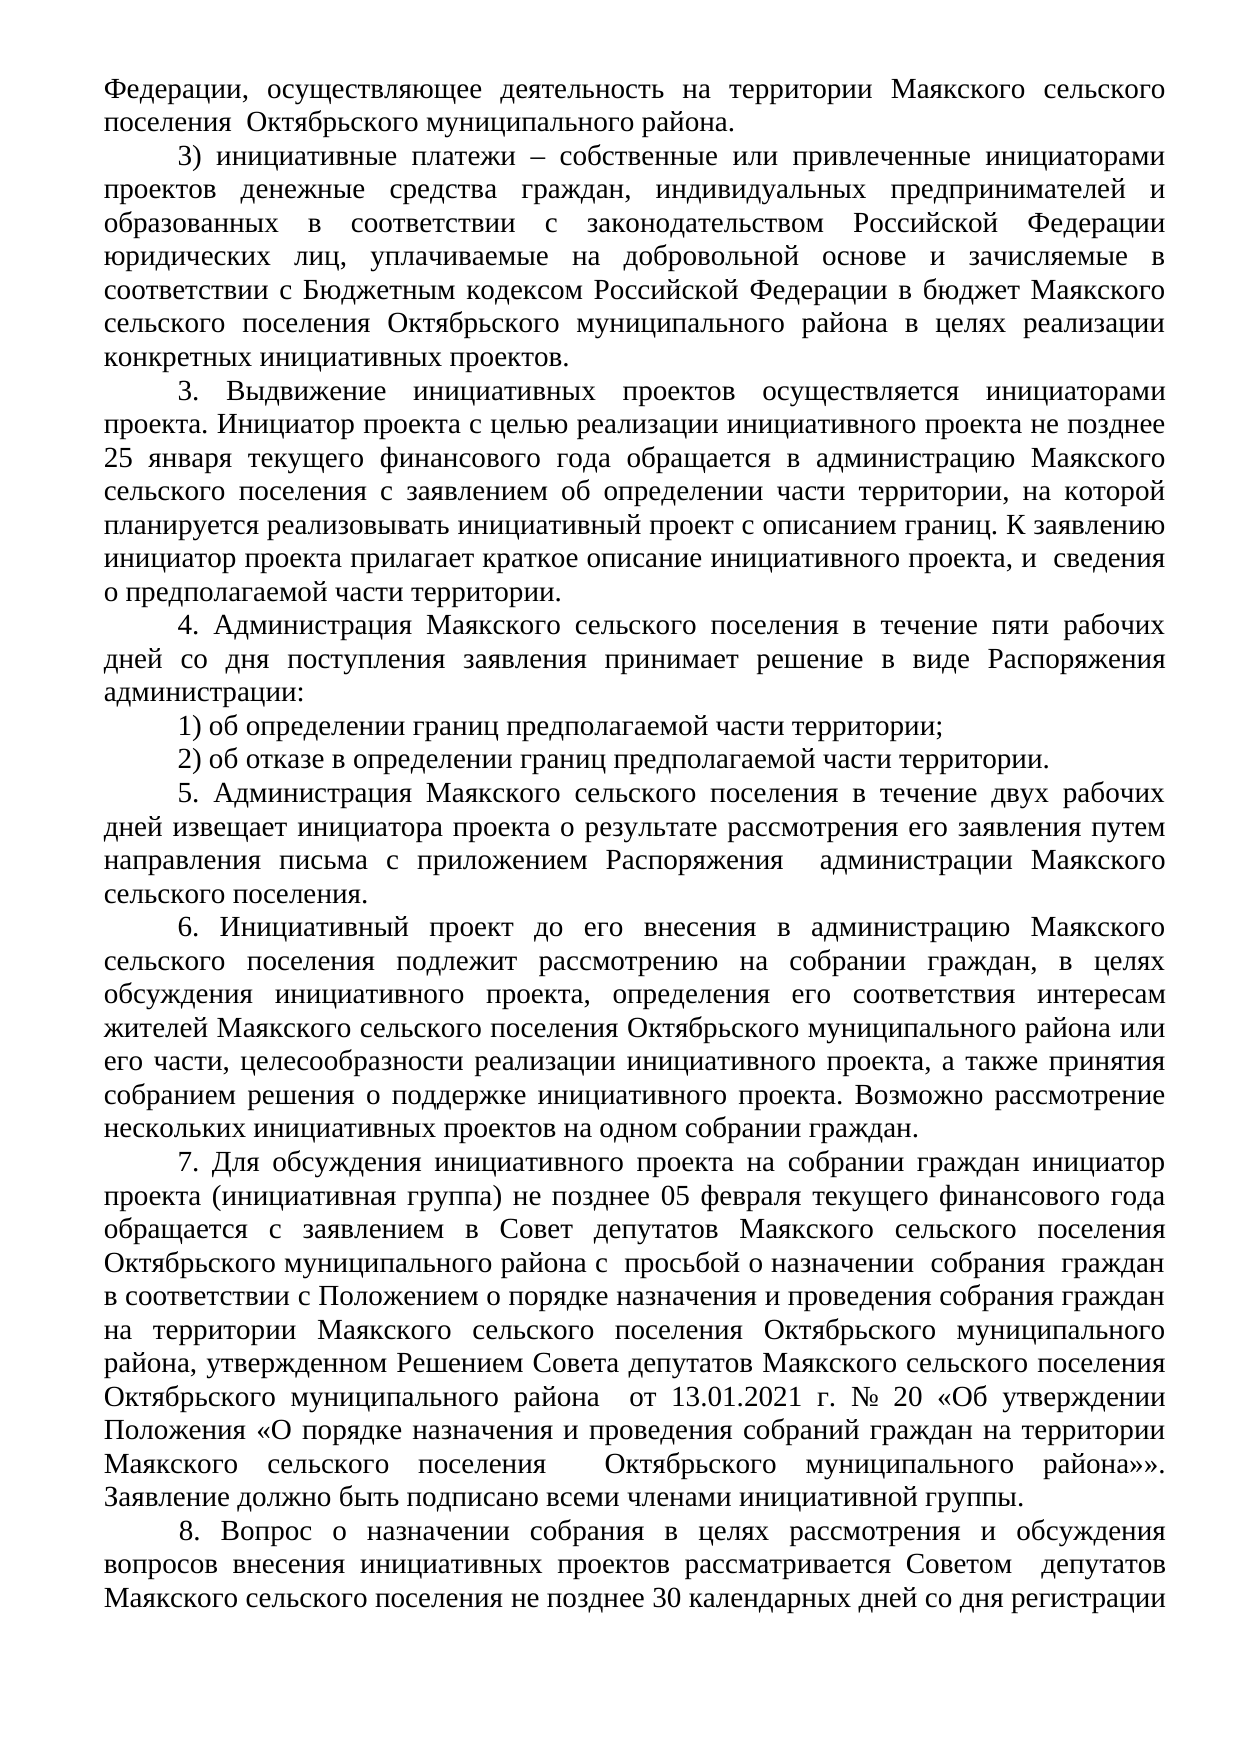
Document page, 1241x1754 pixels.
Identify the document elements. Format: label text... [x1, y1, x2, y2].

text 5. Администрация Маякского сельского поселения в течение двух рабочих дней извещает инициатора проекта о результате рассмотрения его заявления путем направления письма с приложением Распоряжения администрации Маякского сельского поселения. [103, 775, 1166, 909]
text 6. Инициативный проект до его внесения в администрацию Маякского сельского поселения подлежит рассмотрению на собрании граждан, в целях обсуждения инициативного проекта, определения его соответствия интересам жителей Маякского сельского поселения Октябрьского муниципального района или его части, целесообразности реализации инициативного проекта, а также принятия собранием решения о поддержке инициативного проекта. Возможно рассмотрение нескольких инициативных проектов на одном собрании граждан. [103, 909, 1166, 1144]
text 1) об определении границ предполагаемой части территории; [103, 708, 1166, 742]
text 3. Выдвижение инициативных проектов осуществляется инициаторами проекта. Инициатор проекта с целью реализации инициативного проекта не позднее 25 января текущего финансового года обращается в администрацию Маякского сельского поселения с заявлением об определении части территории, на которой планируется реализовывать инициативный проект с описанием границ. К заявлению инициатор проекта прилагает краткое описание инициативного проекта, и сведения о предполагаемой части территории. [103, 373, 1166, 607]
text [103, 71, 1166, 138]
text 3) инициативные платежи – собственные или привлеченные инициаторами проектов денежные средства граждан, индивидуальных предпринимателей и образованных в соответствии с законодательством Российской Федерации юридических лиц, уплачиваемые на добровольной основе и зачисляемые в соответствии с Бюджетным кодексом Российской Федерации в бюджет Маякского сельского поселения Октябрьского муниципального района в целях реализации конкретных инициативных проектов. [103, 138, 1166, 373]
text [103, 1513, 1167, 1614]
text 4. Администрация Маякского сельского поселения в течение пяти рабочих дней со дня поступления заявления принимает решение в виде Распоряжения администрации: [103, 607, 1166, 708]
text 2) об отказе в определении границ предполагаемой части территории. [103, 742, 1166, 775]
text 7. Для обсуждения инициативного проекта на собрании граждан инициатор проекта (инициативная группа) не позднее 05 февраля текущего финансового года обращается с заявлением в Совет депутатов Маякского сельского поселения Октябрьского муниципального района с просьбой о назначении собрания граждан в соответствии с Положением о порядке назначения и проведения собрания граждан на территории Маякского сельского поселения Октябрьского муниципального района, утвержденном Решением Совета депутатов Маякского сельского поселения Октябрьского муниципального района от 13.01.2021 г. № 20 «Об утверждении Положения «О порядке назначения и проведения собраний граждан на территории Маякского сельского поселения Октябрьского муниципального района»». Заявление должно быть подписано всеми членами инициативной группы. [103, 1144, 1166, 1513]
